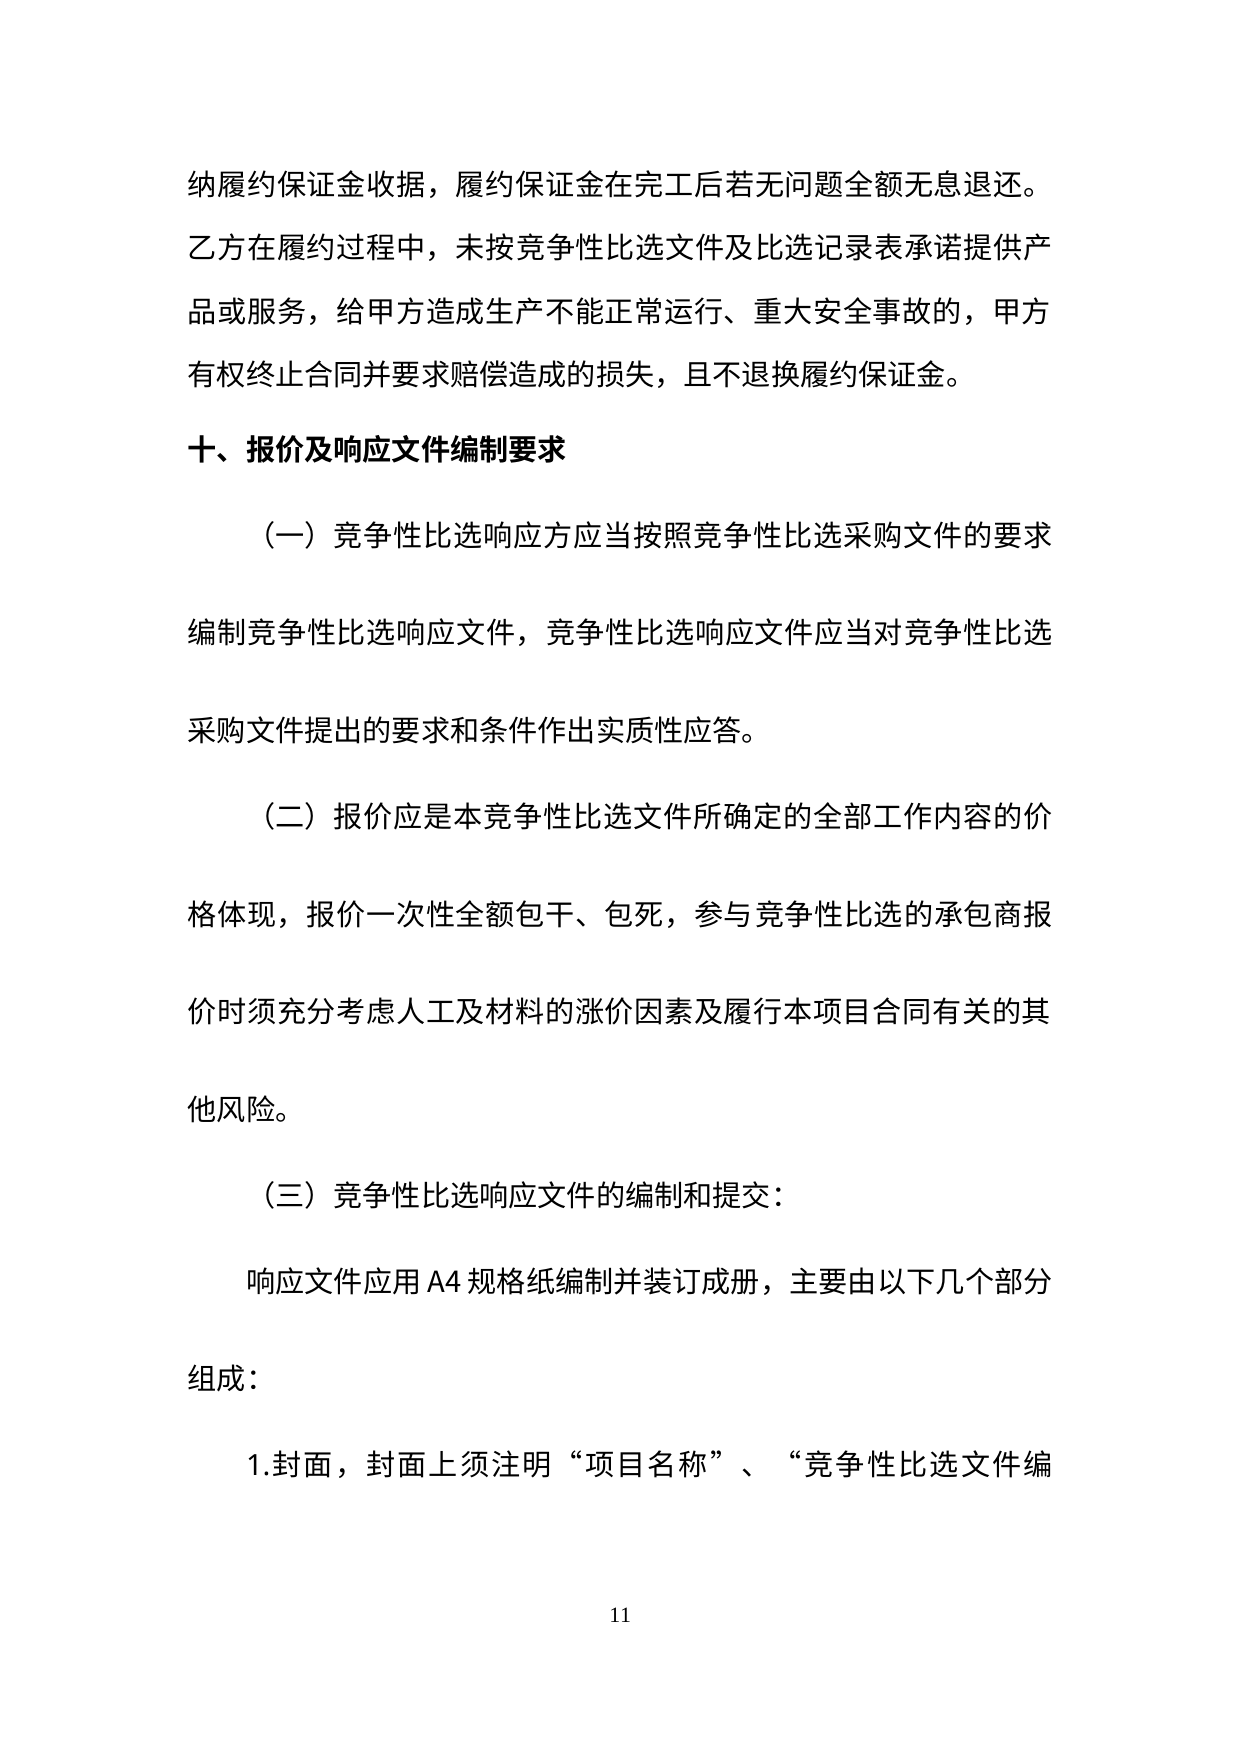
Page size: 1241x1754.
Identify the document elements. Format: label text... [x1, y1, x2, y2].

list 报价应是本竞争性比选文件所确定的全部工作内容的价格体现，报价一次性全额包干、包死，参与竞争性比选的承包商报价时须充分考虑人工及材料的涨价因素及履行本项目合同有关的其他风险。 [187, 782, 1053, 1140]
list 竞争性比选响应文件的编制和提交： [187, 1161, 1053, 1226]
list 竞争性比选响应方应当按照竞争性比选采购文件的要求编制竞争性比选响应文件，竞争性比选响应文件应当对竞争性比选采购文件提出的要求和条件作出实质性应答。 [187, 501, 1053, 761]
text 响应文件应用A4规格纸编制并装订成册，主要由以下几个部分组成： [187, 1247, 1053, 1409]
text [187, 161, 1053, 394]
list 报价及响应文件编制要求 [187, 415, 1053, 480]
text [187, 1431, 1053, 1496]
